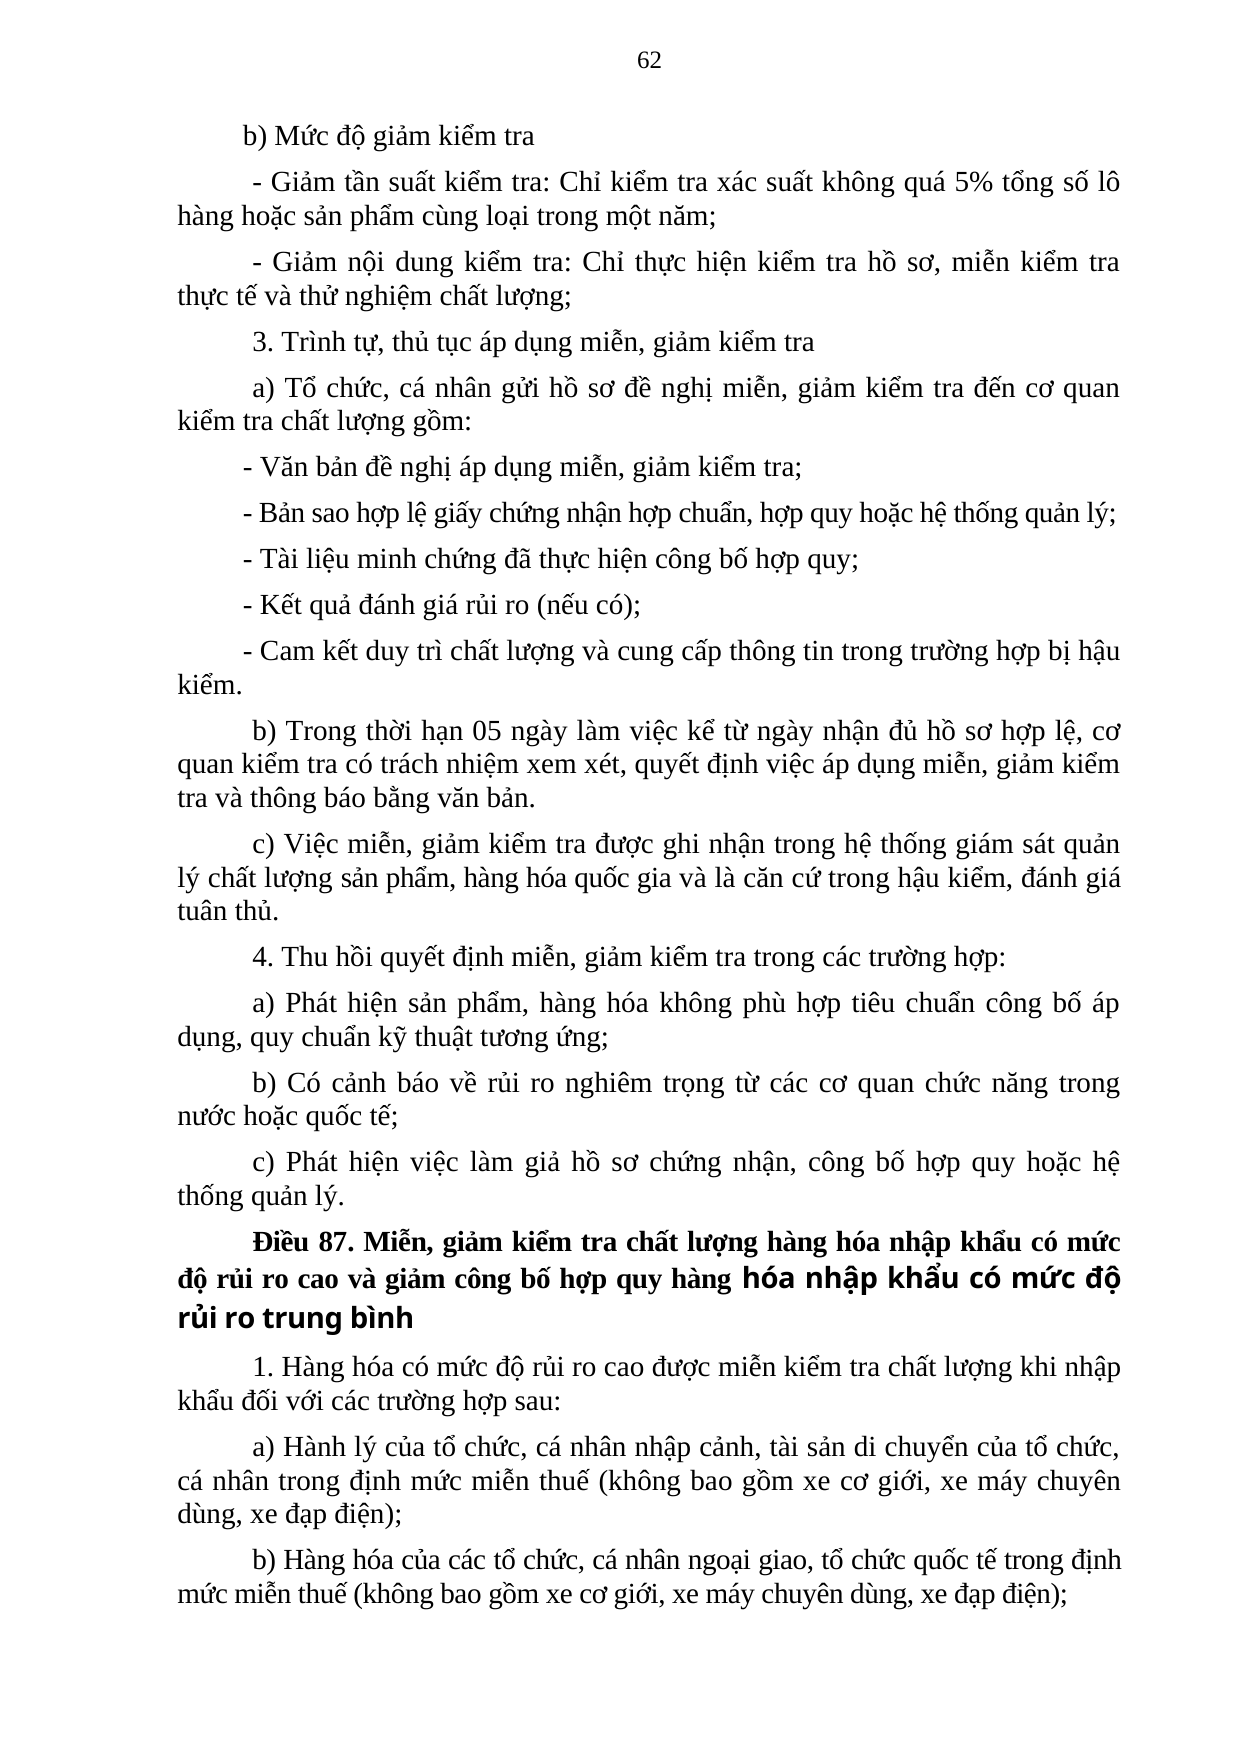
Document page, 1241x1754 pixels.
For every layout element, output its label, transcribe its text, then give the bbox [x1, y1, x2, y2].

text - Giảm tần suất kiểm tra: Chỉ kiểm tra xác suất không quá 5% tổng số lô hàng hoặc sản phẩm cùng loại trong một năm; [177, 164, 1122, 232]
text - Tài liệu minh chứng đã thực hiện công bố hợp quy; [177, 541, 1122, 575]
text c) Phát hiện việc làm giả hồ sơ chứng nhận, công bố hợp quy hoặc hệ thống quản lý. [177, 1144, 1122, 1212]
text c) Việc miễn, giảm kiểm tra được ghi nhận trong hệ thống giám sát quản lý chất lượng sản phẩm, hàng hóa quốc gia và là căn cứ trong hậu kiểm, đánh giá tuân thủ. [177, 826, 1122, 927]
text 3. Trình tự, thủ tục áp dụng miễn, giảm kiểm tra [177, 324, 1122, 357]
text b) Mức độ giảm kiểm tra [177, 118, 1122, 152]
text 1. Hàng hóa có mức độ rủi ro cao được miễn kiểm tra chất lượng khi nhập khẩu đối với các trường hợp sau: [177, 1349, 1122, 1417]
text a) Phát hiện sản phẩm, hàng hóa không phù hợp tiêu chuẩn công bố áp dụng, quy chuẩn kỹ thuật tương ứng; [177, 985, 1122, 1052]
text a) Tổ chức, cá nhân gửi hồ sơ đề nghị miễn, giảm kiểm tra đến cơ quan kiểm tra chất lượng gồm: [177, 370, 1122, 437]
text - Văn bản đề nghị áp dụng miễn, giảm kiểm tra; [177, 449, 1122, 483]
text 4. Thu hồi quyết định miễn, giảm kiểm tra trong các trường hợp: [177, 939, 1122, 973]
text - Giảm nội dung kiểm tra: Chỉ thực hiện kiểm tra hồ sơ, miễn kiểm tra thực tế và thử nghiệm chất lượng; [177, 244, 1122, 311]
text b) Có cảnh báo về rủi ro nghiêm trọng từ các cơ quan chức năng trong nước hoặc quốc tế; [177, 1065, 1122, 1132]
text b) Trong thời hạn 05 ngày làm việc kể từ ngày nhận đủ hồ sơ hợp lệ, cơ quan kiểm tra có trách nhiệm xem xét, quyết định việc áp dụng miễn, giảm kiểm tra và thông báo bằng văn bản. [177, 713, 1122, 814]
subtitle Điều 87. Miễn, giảm kiểm tra chất lượng hàng hóa nhập khẩu có mức độ rủi ro cao và giảm công bố hợp quy hàng hóa nhập khẩu có mức độ rủi ro trung bình [177, 1224, 1122, 1337]
text - Kết quả đánh giá rủi ro (nếu có); [177, 587, 1122, 621]
text - Bản sao hợp lệ giấy chứng nhận hợp chuẩn, hợp quy hoặc hệ thống quản lý; [177, 495, 1122, 529]
text b) Hàng hóa của các tổ chức, cá nhân ngoại giao, tổ chức quốc tế trong định mức miễn thuế (không bao gồm xe cơ giới, xe máy chuyên dùng, xe đạp điện); [177, 1542, 1122, 1609]
text - Cam kết duy trì chất lượng và cung cấp thông tin trong trường hợp bị hậu kiểm. [177, 633, 1122, 701]
text a) Hành lý của tổ chức, cá nhân nhập cảnh, tài sản di chuyển của tổ chức, cá nhân trong định mức miễn thuế (không bao gồm xe cơ giới, xe máy chuyên dùng, xe đạp điện); [177, 1429, 1122, 1530]
